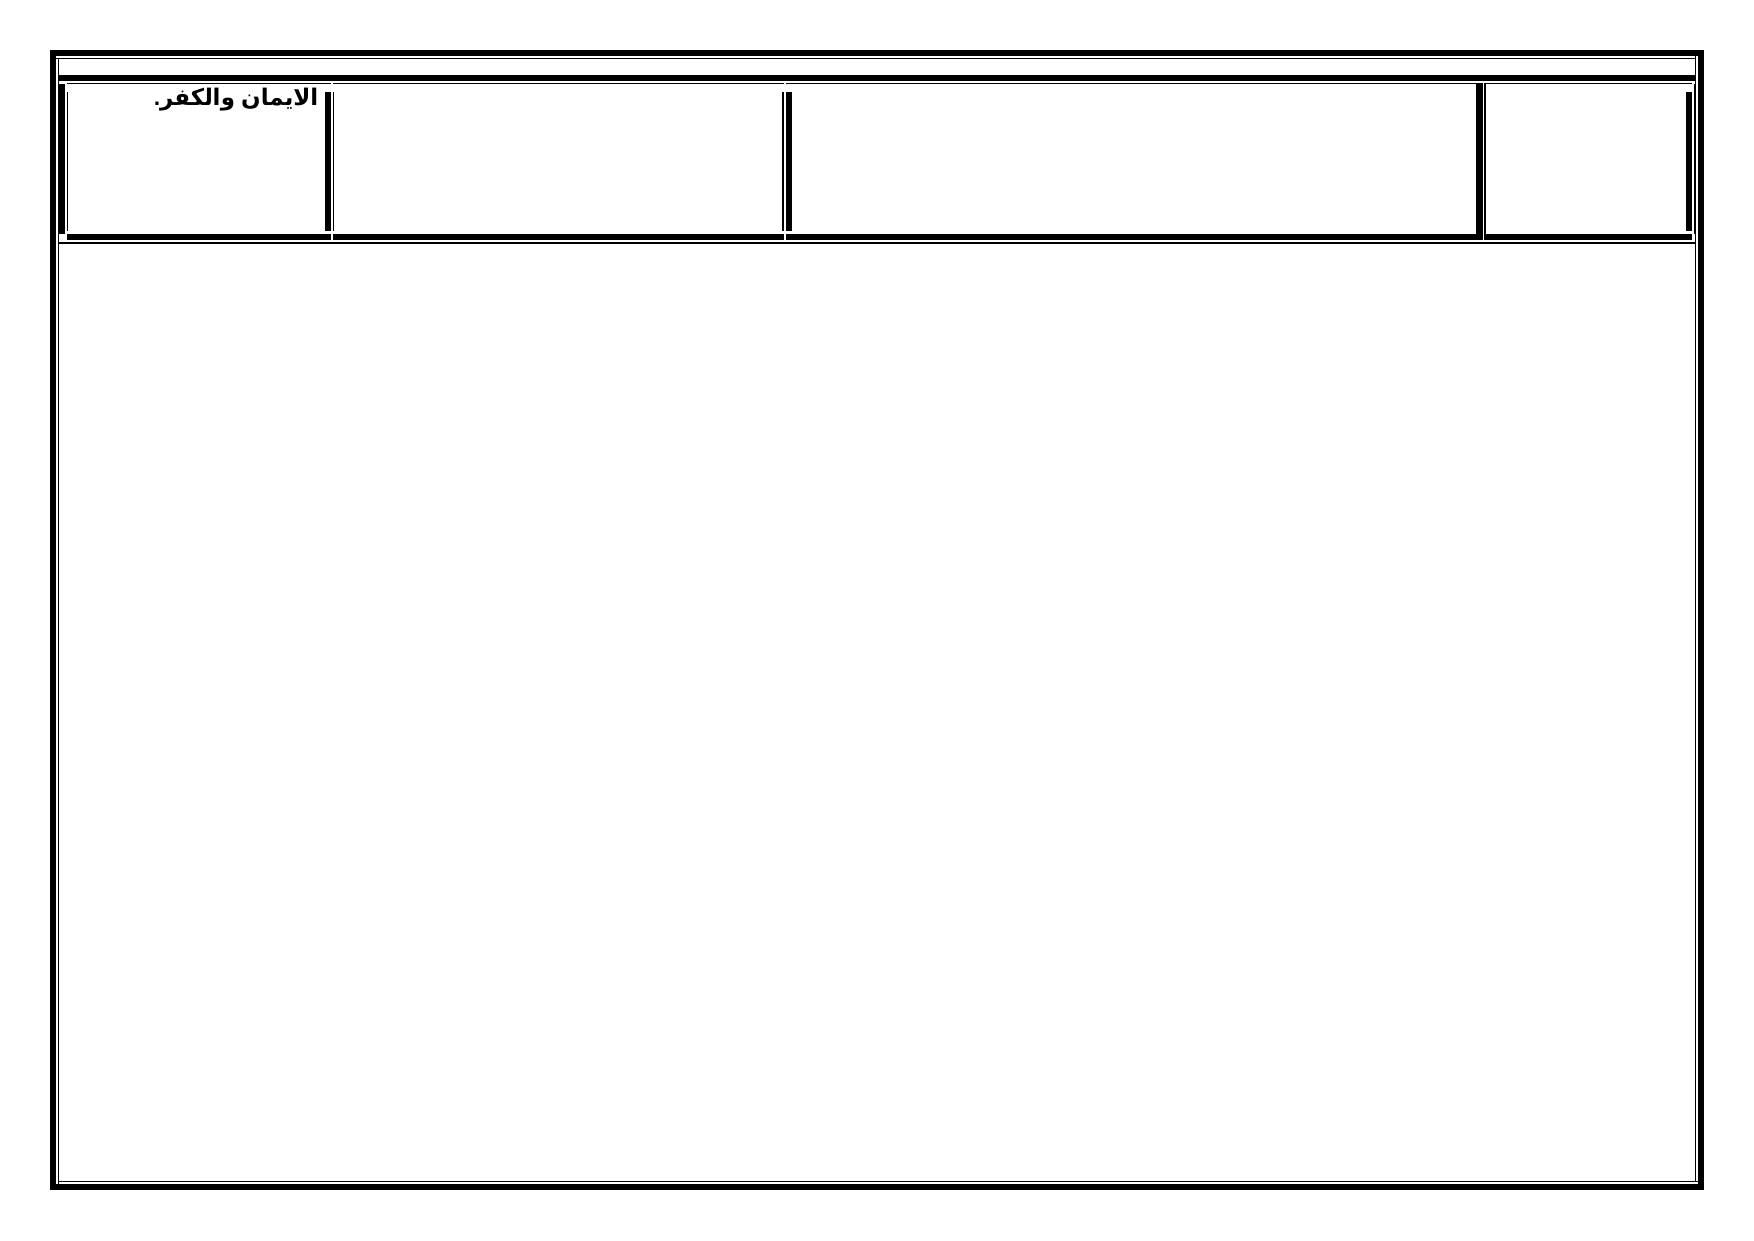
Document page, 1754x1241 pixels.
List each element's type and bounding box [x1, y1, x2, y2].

table_cell [787, 84, 1476, 234]
table_cell [330, 81, 787, 234]
table_cell [64, 81, 329, 234]
table_cell [1486, 84, 1690, 234]
